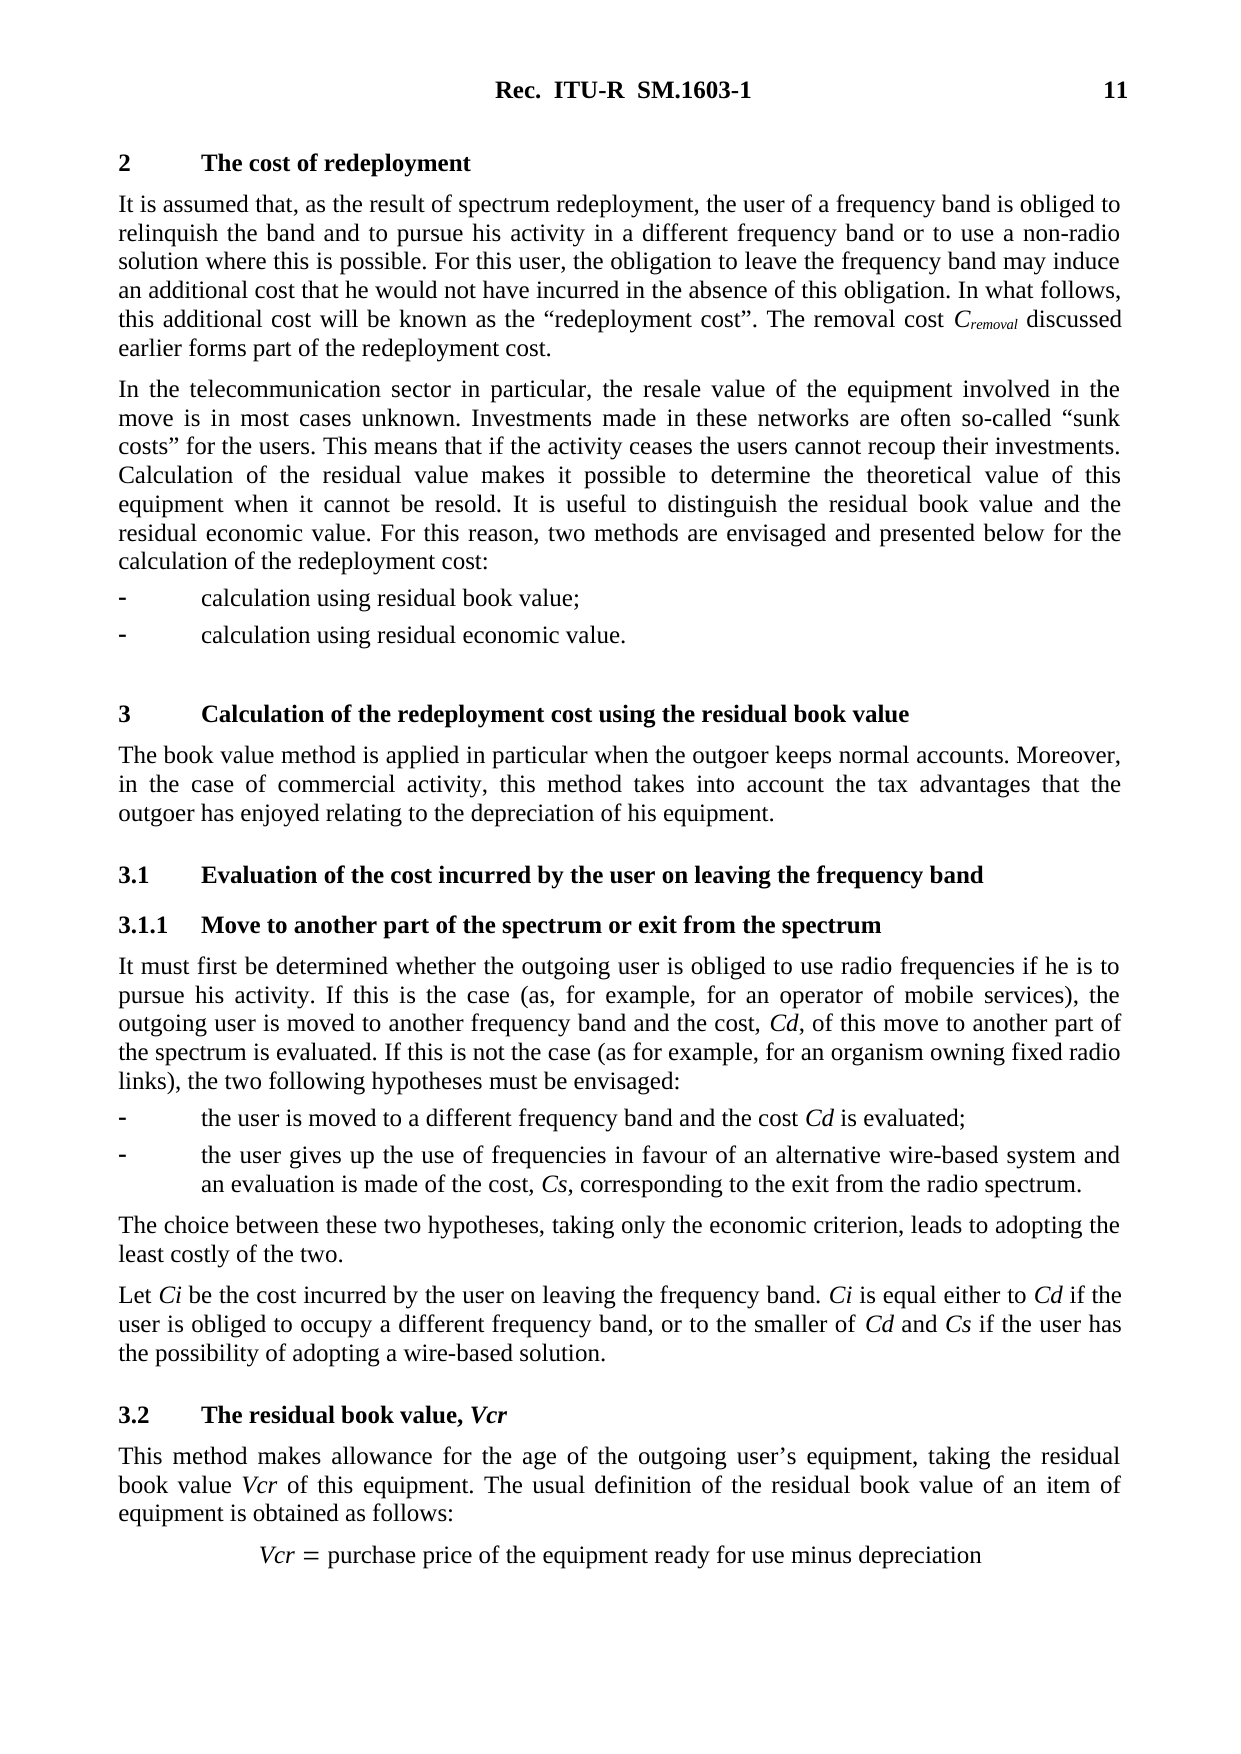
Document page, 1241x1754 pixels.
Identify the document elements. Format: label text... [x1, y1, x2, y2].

text In the telecommunication sector in particular, the resale value of the equipment involved in the move is in most cases unknown. Investments made in these networks are often so-called “sunk costs” for the users. This means that if the activity ceases the users cannot recoup their investments. Calculation of the residual value makes it possible to determine the theoretical value of this equipment when it cannot be resold. It is useful to distinguish the residual book value and the residual economic value. For this reason, two methods are envisaged and presented below for the calculation of the redeployment cost: [118, 374, 1122, 575]
subtitle 3.1 Evaluation of the cost incurred by the user on leaving the frequency band [118, 860, 1122, 889]
subtitle 3.1.1 Move to another part of the spectrum or exit from the spectrum [118, 910, 1122, 938]
text The book value method is applied in particular when the outgoer keeps normal accounts. Moreover, in the case of commercial activity, this method takes into account the tax advantages that the outgoer has enjoyed relating to the depreciation of his equipment. [118, 741, 1122, 827]
text This method makes allowance for the age of the outgoing user’s equipment, taking the residual book value Vcr of this equipment. The usual definition of the residual book value of an item of equipment is obtained as follows: [118, 1441, 1122, 1527]
text It is assumed that, as the result of spectrum redeployment, the user of a frequency band is obliged to relinquish the band and to pursue his activity in a different frequency band or to use a non-radio solution where this is possible. For this user, the obligation to leave the frequency band may induce an additional cost that he would not have incurred in the absence of this obligation. In what follows, this additional cost will be known as the “redeployment cost”. The removal cost Cremoval discussed earlier forms part of the redeployment cost. [118, 189, 1122, 361]
text The choice between these two hypotheses, taking only the economic criterion, leads to adopting the least costly of the two. [118, 1210, 1122, 1268]
text It must first be determined whether the outgoing user is obliged to use radio frequencies if he is to pursue his activity. If this is the case (as, for example, for an operator of mobile services), the outgoing user is moved to another frequency band and the cost, Cd, of this move to another part of the spectrum is evaluated. If this is not the case (as for example, for an organism owning fixed radio links), the two following hypotheses must be envisaged: [118, 951, 1122, 1095]
text Let Ci be the cost incurred by the user on leaving the frequency band. Ci is equal either to Cd if the user is obliged to occupy a different frequency band, or to the smaller of Cd and Cs if the user has the possibility of adopting a wire-based solution. [118, 1280, 1122, 1366]
text the user is moved to a different frequency band and the cost Cd is evaluated; [118, 1103, 1122, 1132]
text calculation using residual book value; [118, 583, 1122, 612]
text calculation using residual economic value. [118, 621, 1122, 649]
text the user gives up the use of frequencies in favour of an alternative wire-based system and an evaluation is made of the cost, Cs, corresponding to the exit from the radio spectrum. [118, 1140, 1122, 1198]
text Vcr  purchase price of the equipment ready for use minus depreciation [118, 1540, 1122, 1568]
subtitle 3.2 The residual book value, Vcr [118, 1400, 1122, 1428]
subtitle 2 The cost of redeployment [118, 148, 1122, 176]
subtitle 3 Calculation of the redeployment cost using the residual book value [118, 699, 1122, 728]
